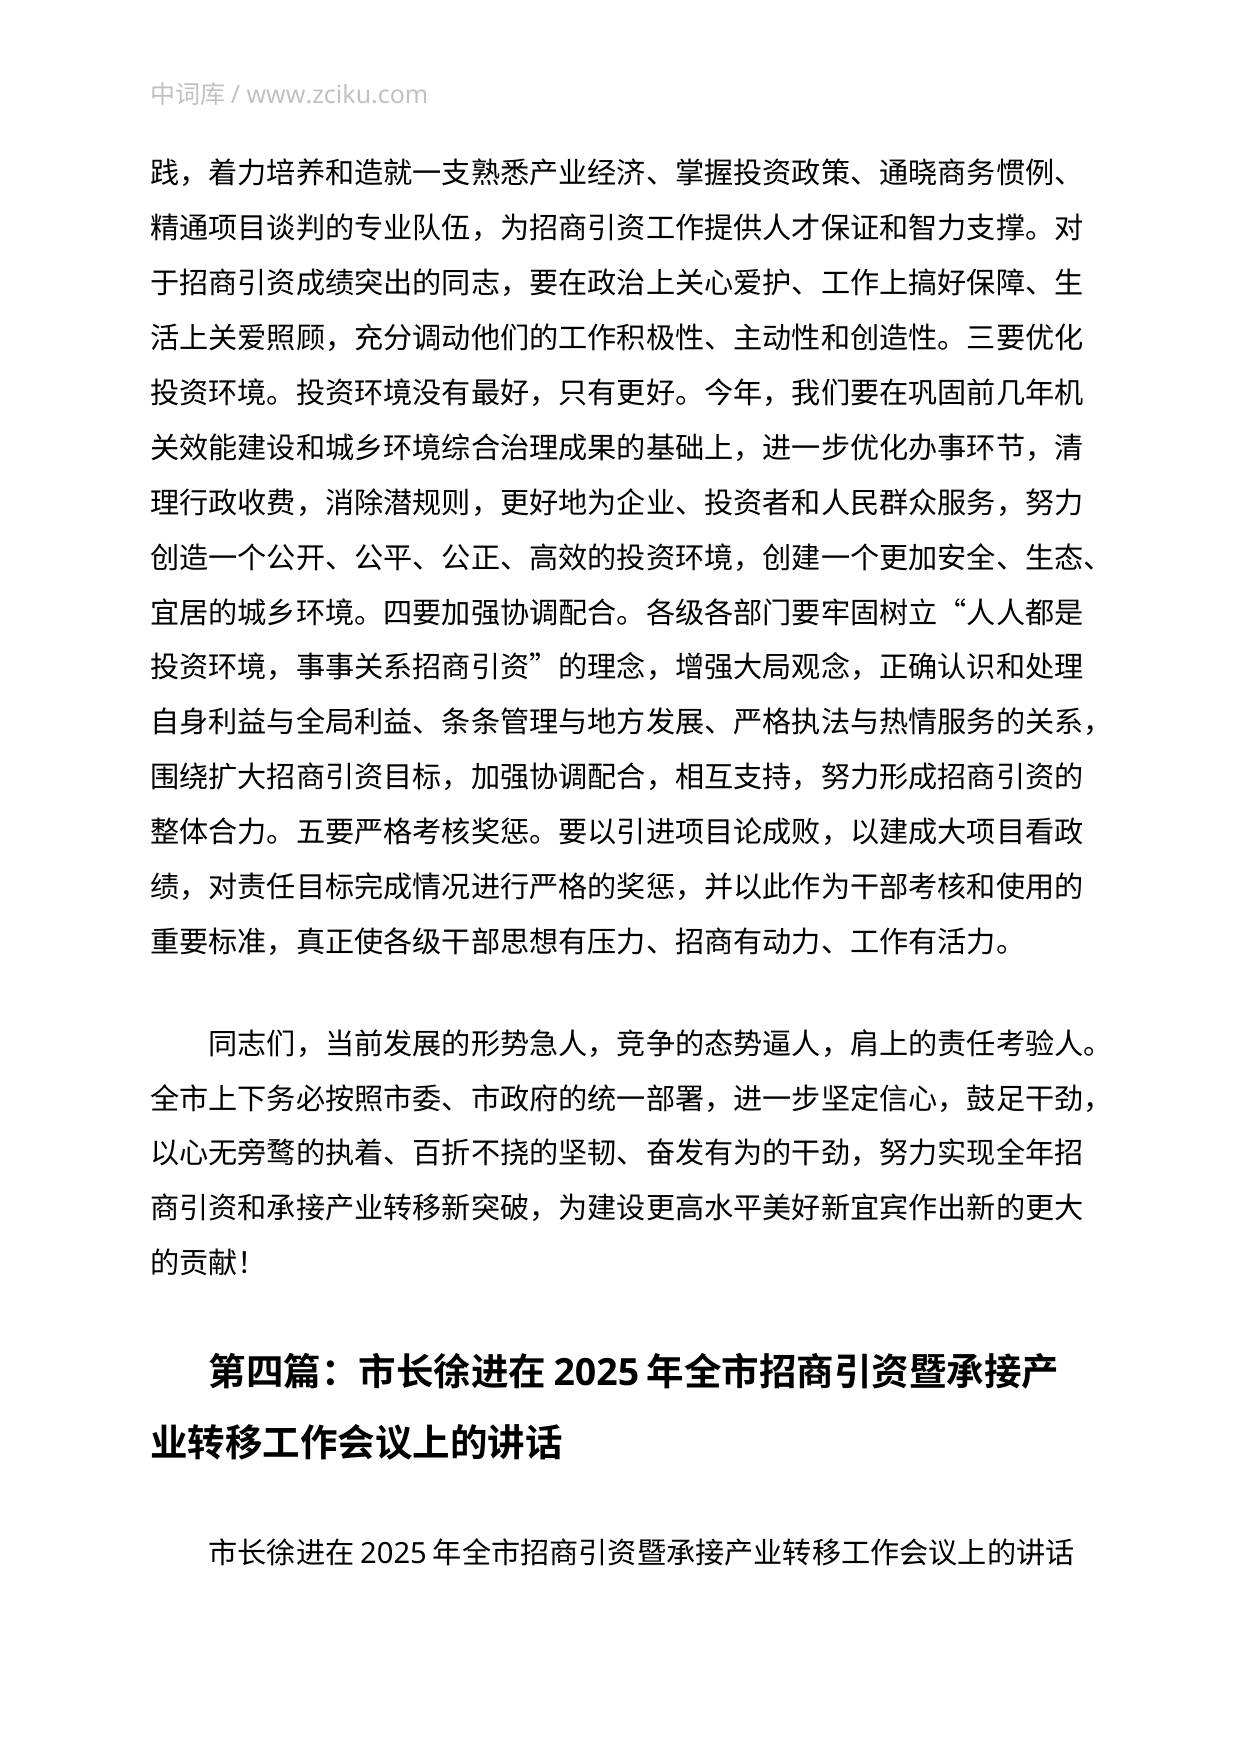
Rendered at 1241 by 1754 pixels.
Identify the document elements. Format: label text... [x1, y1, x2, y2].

text 第四篇：市长徐进在2025年全市招商引资暨承接产业转移工作会议上的讲话 [150, 1342, 1090, 1467]
text 同志们，当前发展的形势急人，竞争的态势逼人，肩上的责任考验人。全市上下务必按照市委、市政府的统一部署，进一步坚定信心，鼓足干劲，以心无旁鹜的执着、百折不挠的坚韧、奋发有为的干劲，努力实现全年招商引资和承接产业转移新突破，为建设更高水平美好新宜宾作出新的更大的贡献！ [150, 1020, 1090, 1282]
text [150, 150, 1090, 961]
text 市长徐进在2025年全市招商引资暨承接产业转移工作会议上的讲话 [150, 1530, 1090, 1572]
